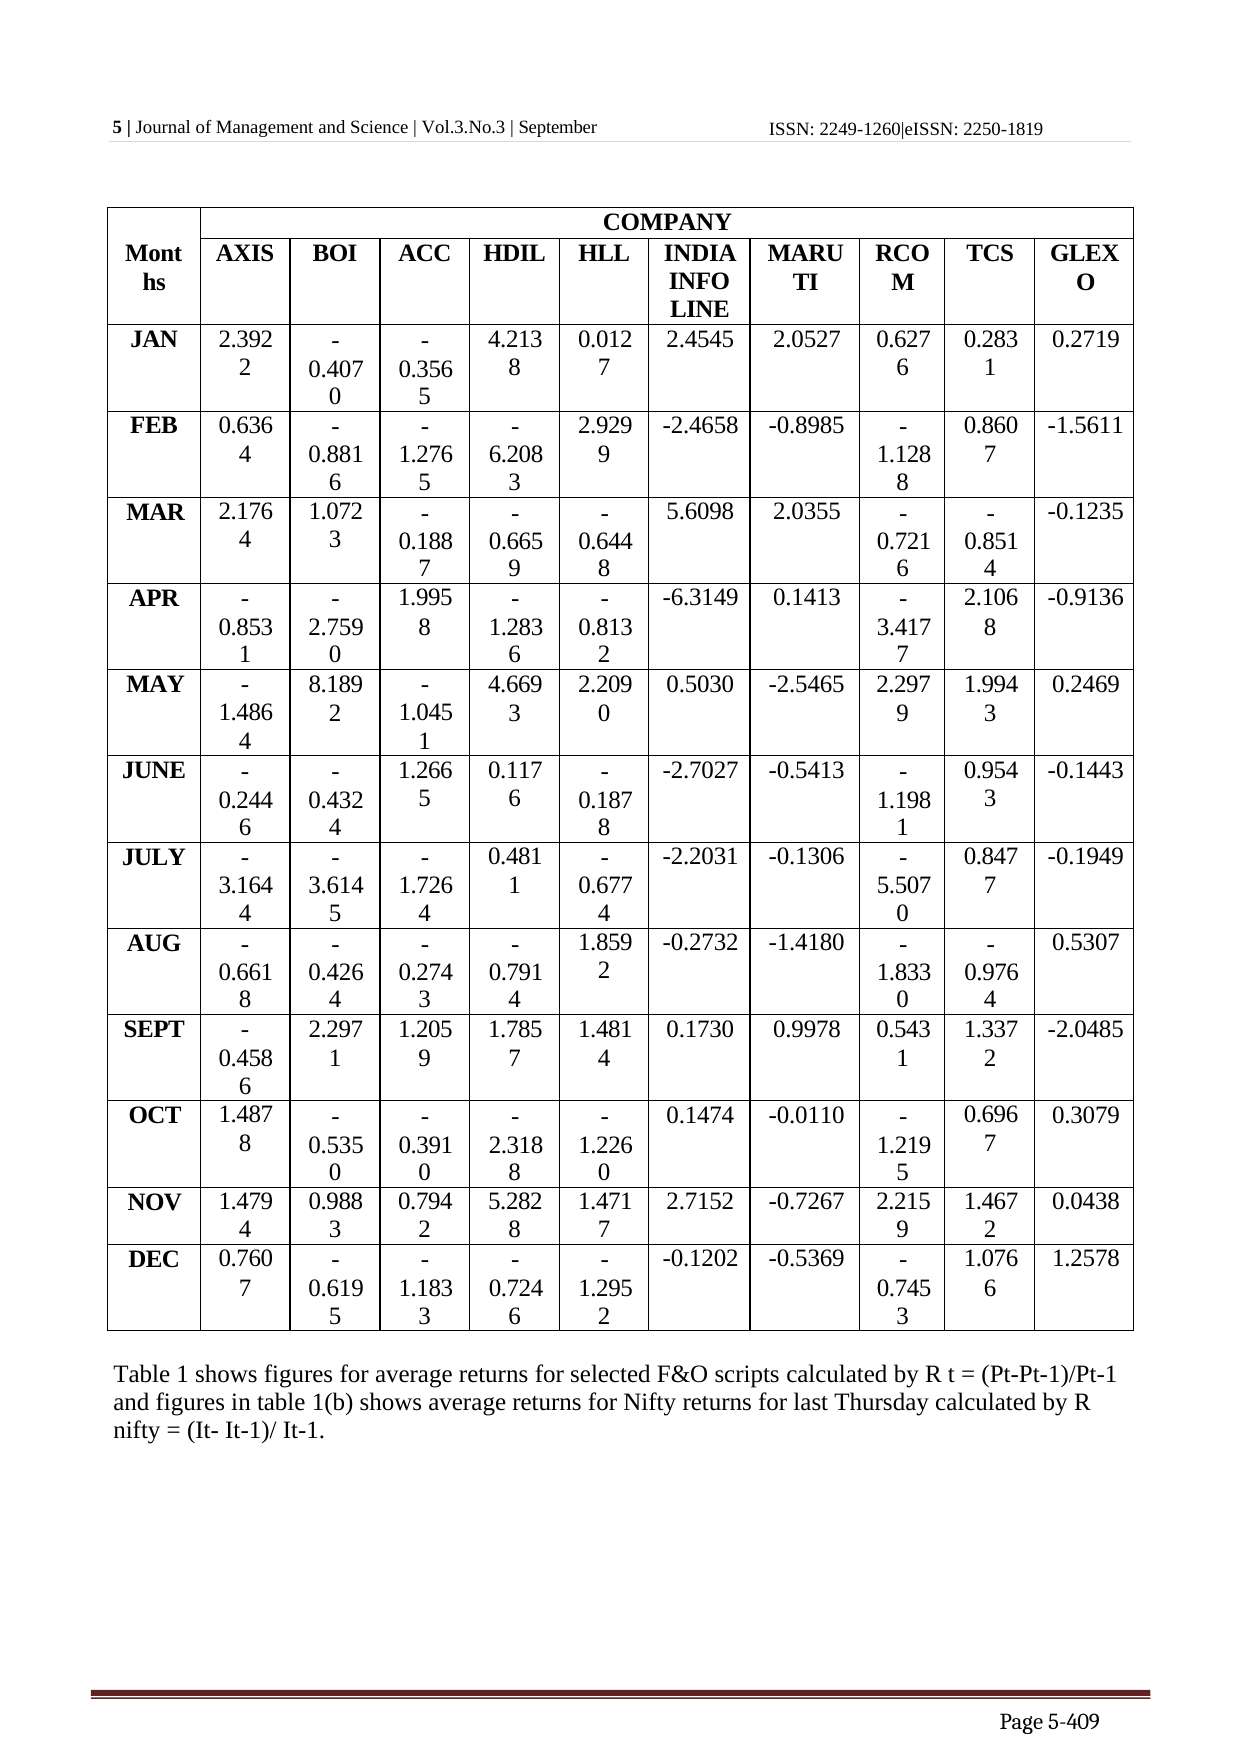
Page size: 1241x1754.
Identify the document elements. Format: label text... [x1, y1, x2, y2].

table_cell 5.6098 [649, 498, 749, 583]
table_cell - 1.283 6 [470, 584, 559, 669]
table_cell 2.209 0 [560, 670, 648, 755]
table_cell -0.2732 [649, 929, 749, 1014]
table_cell - 5.507 0 [860, 843, 944, 928]
table_cell 0.5030 [649, 670, 749, 755]
table_cell - 1.486 4 [201, 670, 289, 755]
table_cell - 0.274 3 [381, 929, 469, 1014]
table_cell 2.0355 [751, 498, 859, 583]
table_cell - 1.726 4 [381, 843, 469, 928]
table_cell 0.481 1 [470, 843, 559, 928]
table_cell 1.337 2 [945, 1015, 1034, 1100]
table_cell -0.1202 [649, 1245, 749, 1330]
table_cell MAY [108, 670, 200, 755]
table_cell 1.2578 [1035, 1245, 1133, 1330]
table_cell 0.2719 [1035, 325, 1133, 411]
table_cell - 0.851 4 [945, 498, 1034, 583]
table_cell - 1.198 1 [860, 756, 944, 842]
table_cell -0.7267 [751, 1188, 859, 1244]
table_cell 2.176 4 [201, 498, 289, 583]
table_cell 8.189 2 [291, 670, 379, 755]
table_cell 0.543 1 [860, 1015, 944, 1100]
table_cell 1.479 4 [201, 1188, 289, 1244]
table_cell - 0.244 6 [201, 756, 289, 842]
table_cell - 0.535 0 [291, 1101, 379, 1187]
table_cell - 0.976 4 [945, 929, 1034, 1014]
table_cell -2.2031 [649, 843, 749, 928]
table_cell MARU TI [751, 239, 859, 324]
table_cell 1.994 3 [945, 670, 1034, 755]
table_cell 0.760 7 [201, 1245, 289, 1330]
table_cell AXIS [201, 239, 289, 324]
table_cell - 0.853 1 [201, 584, 289, 669]
table_cell 4.669 3 [470, 670, 559, 755]
table_cell 0.636 4 [201, 412, 289, 497]
table_cell -0.5369 [751, 1245, 859, 1330]
table_cell 2.297 1 [291, 1015, 379, 1100]
table_cell - 6.208 3 [470, 412, 559, 497]
table_cell JUNE [108, 756, 200, 842]
table_cell - 0.619 5 [291, 1245, 379, 1330]
table_cell - 0.677 4 [560, 843, 648, 928]
table_cell -0.1949 [1035, 843, 1133, 928]
table_cell 1.467 2 [945, 1188, 1034, 1244]
table_cell HLL [560, 239, 648, 324]
table_cell 1.076 6 [945, 1245, 1034, 1330]
table_cell 0.5307 [1035, 929, 1133, 1014]
table_cell 1.072 3 [291, 498, 379, 583]
table_cell HDIL [470, 239, 559, 324]
table_cell 2.106 8 [945, 584, 1034, 669]
table_cell - 1.833 0 [860, 929, 944, 1014]
table_cell -2.5465 [751, 670, 859, 755]
table_cell 0.1730 [649, 1015, 749, 1100]
table_cell 1.859 2 [560, 929, 648, 1014]
table_cell OCT [108, 1101, 200, 1187]
table_cell - 1.045 1 [381, 670, 469, 755]
table_cell 2.929 9 [560, 412, 648, 497]
table_cell -1.5611 [1035, 412, 1133, 497]
table_cell 0.988 3 [291, 1188, 379, 1244]
table_cell - 0.188 7 [381, 498, 469, 583]
table_cell 1.266 5 [381, 756, 469, 842]
table_cell 1.785 7 [470, 1015, 559, 1100]
table_cell - 0.745 3 [860, 1245, 944, 1330]
table_cell 1.471 7 [560, 1188, 648, 1244]
table_cell AUG [108, 929, 200, 1014]
table_cell 5.282 8 [470, 1188, 559, 1244]
table_cell - 0.791 4 [470, 929, 559, 1014]
table_cell -1.4180 [751, 929, 859, 1014]
table_cell 0.860 7 [945, 412, 1034, 497]
table_cell 2.0527 [751, 325, 859, 411]
table_cell - 3.614 5 [291, 843, 379, 928]
table_cell 2.297 9 [860, 670, 944, 755]
table_cell - 0.407 0 [291, 325, 379, 411]
table_cell -0.1443 [1035, 756, 1133, 842]
table_cell 0.954 3 [945, 756, 1034, 842]
table_cell -0.1306 [751, 843, 859, 928]
table_cell 0.9978 [751, 1015, 859, 1100]
table_cell 1.995 8 [381, 584, 469, 669]
table_header Mont hs [108, 208, 200, 324]
table_header COMPANY [201, 208, 1133, 238]
table_cell 2.7152 [649, 1188, 749, 1244]
table_cell 0.117 6 [470, 756, 559, 842]
table_cell 0.012 7 [560, 325, 648, 411]
table_cell GLEX O [1035, 239, 1133, 324]
table_cell 2.215 9 [860, 1188, 944, 1244]
table_cell - 0.426 4 [291, 929, 379, 1014]
table_cell 1.487 8 [201, 1101, 289, 1187]
table_cell - 0.458 6 [201, 1015, 289, 1100]
table_cell - 0.661 8 [201, 929, 289, 1014]
table_cell - 1.295 2 [560, 1245, 648, 1330]
table_cell MAR [108, 498, 200, 583]
table_cell - 0.881 6 [291, 412, 379, 497]
table_cell -0.1235 [1035, 498, 1133, 583]
table_cell 0.0438 [1035, 1188, 1133, 1244]
table_cell - 1.219 5 [860, 1101, 944, 1187]
table_cell BOI [291, 239, 379, 324]
table_cell 1.205 9 [381, 1015, 469, 1100]
table_cell - 2.759 0 [291, 584, 379, 669]
table_cell JAN [108, 325, 200, 411]
table_cell 0.1413 [751, 584, 859, 669]
table_cell - 3.417 7 [860, 584, 944, 669]
table_cell -2.4658 [649, 412, 749, 497]
table_cell TCS [945, 239, 1034, 324]
table_cell - 1.226 0 [560, 1101, 648, 1187]
table_cell -0.5413 [751, 756, 859, 842]
table_cell - 0.432 4 [291, 756, 379, 842]
table_cell - 3.164 4 [201, 843, 289, 928]
table_cell 0.627 6 [860, 325, 944, 411]
table_cell NOV [108, 1188, 200, 1244]
table_cell FEB [108, 412, 200, 497]
table_cell 1.481 4 [560, 1015, 648, 1100]
table_cell 0.2469 [1035, 670, 1133, 755]
text Table 1 shows figures for average returns for selected F&O scripts calculated by R t = (Pt-Pt-1)/Pt-1 and figures in table 1(b) shows average returns for Nifty returns for last Thursday calculated by R nifty = (It- It-1)/ It-1. [113, 1359, 1134, 1444]
table_cell -0.8985 [751, 412, 859, 497]
table_cell - 0.665 9 [470, 498, 559, 583]
table_cell - 2.318 8 [470, 1101, 559, 1187]
table_cell - 0.187 8 [560, 756, 648, 842]
table_cell - 0.356 5 [381, 325, 469, 411]
table_cell 2.4545 [649, 325, 749, 411]
table_cell - 0.391 0 [381, 1101, 469, 1187]
table_cell -2.7027 [649, 756, 749, 842]
table_cell 0.3079 [1035, 1101, 1133, 1187]
table_cell - 1.276 5 [381, 412, 469, 497]
table_cell - 0.724 6 [470, 1245, 559, 1330]
table_cell 0.696 7 [945, 1101, 1034, 1187]
table_cell 0.794 2 [381, 1188, 469, 1244]
table_cell JULY [108, 843, 200, 928]
table_cell DEC [108, 1245, 200, 1330]
table_cell APR [108, 584, 200, 669]
table_cell -6.3149 [649, 584, 749, 669]
table_cell ACC [381, 239, 469, 324]
table_cell - 1.128 8 [860, 412, 944, 497]
table_cell 0.1474 [649, 1101, 749, 1187]
table_cell - 1.183 3 [381, 1245, 469, 1330]
table_cell 2.392 2 [201, 325, 289, 411]
table_cell 0.847 7 [945, 843, 1034, 928]
table_cell 4.213 8 [470, 325, 559, 411]
table_cell -0.9136 [1035, 584, 1133, 669]
table_cell RCO M [860, 239, 944, 324]
table_cell 0.283 1 [945, 325, 1034, 411]
table_cell - 0.721 6 [860, 498, 944, 583]
table_cell - 0.644 8 [560, 498, 648, 583]
table_cell - 0.813 2 [560, 584, 648, 669]
table_cell -2.0485 [1035, 1015, 1133, 1100]
table_cell -0.0110 [751, 1101, 859, 1187]
table_cell INDIA INFO LINE [649, 239, 749, 324]
table_cell SEPT [108, 1015, 200, 1100]
